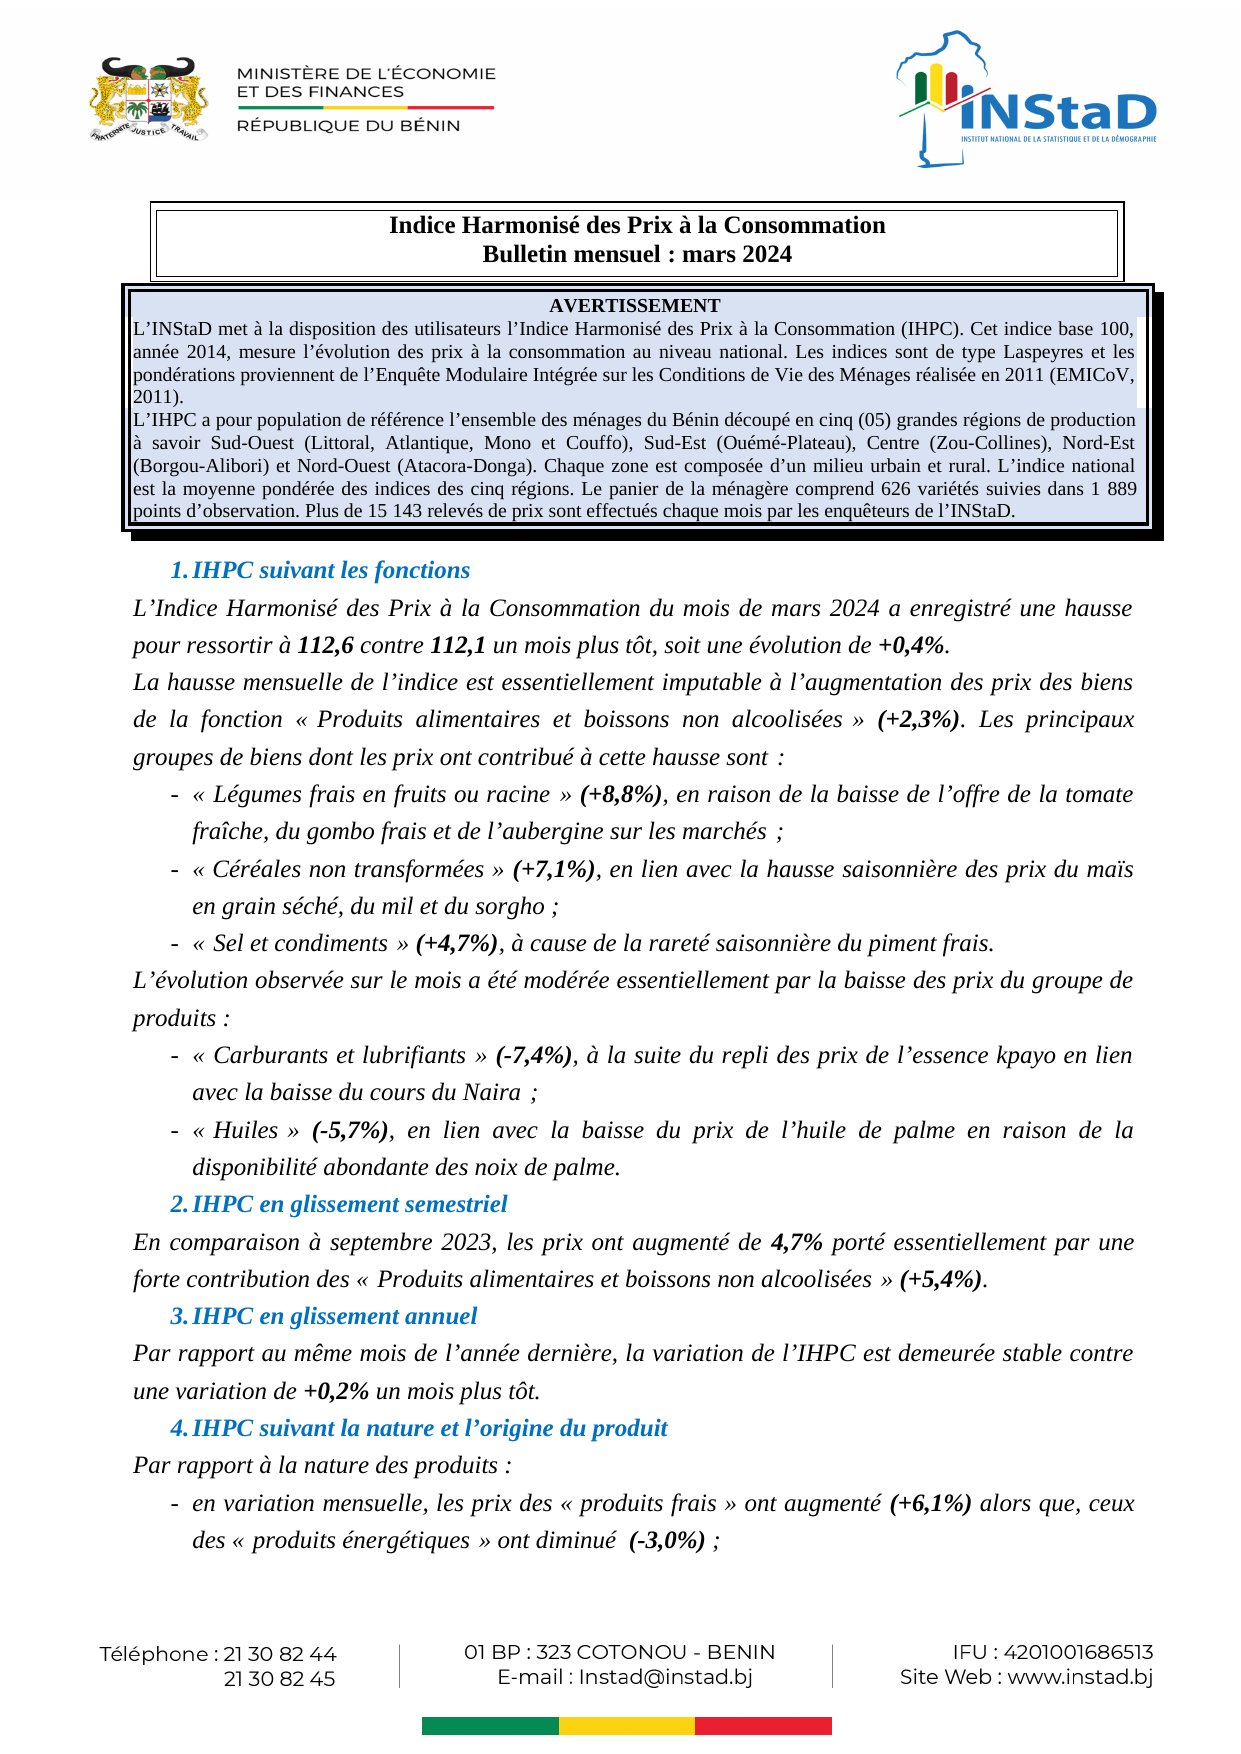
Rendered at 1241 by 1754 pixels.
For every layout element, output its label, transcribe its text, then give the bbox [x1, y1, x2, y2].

picture [12, 1577, 1241, 1735]
text Par rapport au même mois de l’année dernière, la variation de l’IHPC est demeurée stable contre une variation de +0,2% un mois plus tôt. [133, 1338, 1137, 1404]
text L’INStaD met à la disposition des utilisateurs l’Indice Harmonisé des Prix à la Consommation (IHPC). Cet indice base 100, année 2014, mesure l’évolution des prix à la consommation au niveau national. Les indices sont de type Laspeyres et les pondérations proviennent de l’Enquête Modulaire Intégrée sur les Conditions de Vie des Ménages réalisée en 2011 (EMICoV, 2011). [133, 317, 1137, 397]
list « Carburants et lubrifiants » (-7,4%), à la suite du repli des prix de l’essence kpayo en lien avec la baisse du cours du Naira ; [170, 1040, 1137, 1106]
picture [0, 7, 1241, 199]
text L’évolution observée sur le mois a été modérée essentiellement par la baisse des prix du groupe de produits : [133, 966, 1137, 1032]
list « Sel et condiments » (+4,7%), à cause de la rareté saisonnière du piment frais. [170, 928, 1137, 957]
list en variation mensuelle, les prix des « produits frais » ont augmenté (+6,1%) alors que, ceux des « produits énergétiques » ont diminué (-3,0%) ; [170, 1488, 1137, 1554]
text Par rapport à la nature des produits : [133, 1450, 1137, 1479]
list IHPC en glissement annuel [170, 1301, 1137, 1330]
text La hausse mensuelle de l’indice est essentiellement imputable à l’augmentation des prix des biens de la fonction « Produits alimentaires et boissons non alcoolisées » (+2,3%). Les principaux groupes de biens dont les prix ont contribué à cette hausse sont : [133, 667, 1137, 771]
list IHPC en glissement semestriel [170, 1189, 1137, 1218]
text En comparaison à septembre 2023, les prix ont augmenté de 4,7% porté essentiellement par une forte contribution des « Produits alimentaires et boissons non alcoolisées » (+5,4%). [133, 1227, 1137, 1293]
text L’Indice Harmonisé des Prix à la Consommation du mois de mars 2024 a enregistré une hausse pour ressortir à 112,6 contre 112,1 un mois plus tôt, soit une évolution de +0,4%. [133, 593, 1137, 659]
text L’IHPC a pour population de référence l’ensemble des ménages du Bénin découpé en cinq (05) grandes régions de production à savoir Sud-Ouest (Littoral, Atlantique, Mono et Couffo), Sud-Est (Ouémé-Plateau), Centre (Zou-Collines), Nord-Est (Borgou-Alibori) et Nord-Ouest (Atacora-Donga). Chaque zone est composée d’un milieu urbain et rural. L’indice national est la moyenne pondérée des indices des cinq régions. Le panier de la ménagère comprend 626 variétés suivies dans 1 889 points d’observation. Plus de 15 143 relevés de prix sont effectués chaque mois par les enquêteurs de l’INStaD. [125, 397, 1152, 529]
list « Céréales non transformées » (+7,1%), en lien avec la hausse saisonnière des prix du maïs en grain séché, du mil et du sorgho ; [170, 854, 1137, 920]
list « Légumes frais en fruits ou racine » (+8,8%), en raison de la baisse de l’offre de la tomate fraîche, du gombo frais et de l’aubergine sur les marchés ; [170, 779, 1137, 845]
list IHPC suivant les fonctions [170, 555, 1137, 584]
list « Huiles » (-5,7%), en lien avec la baisse du prix de l’huile de palme en raison de la disponibilité abondante des noix de palme. [170, 1115, 1137, 1181]
list IHPC suivant la nature et l’origine du produit [170, 1413, 1137, 1442]
text AVERTISSEMENT [125, 286, 1152, 317]
